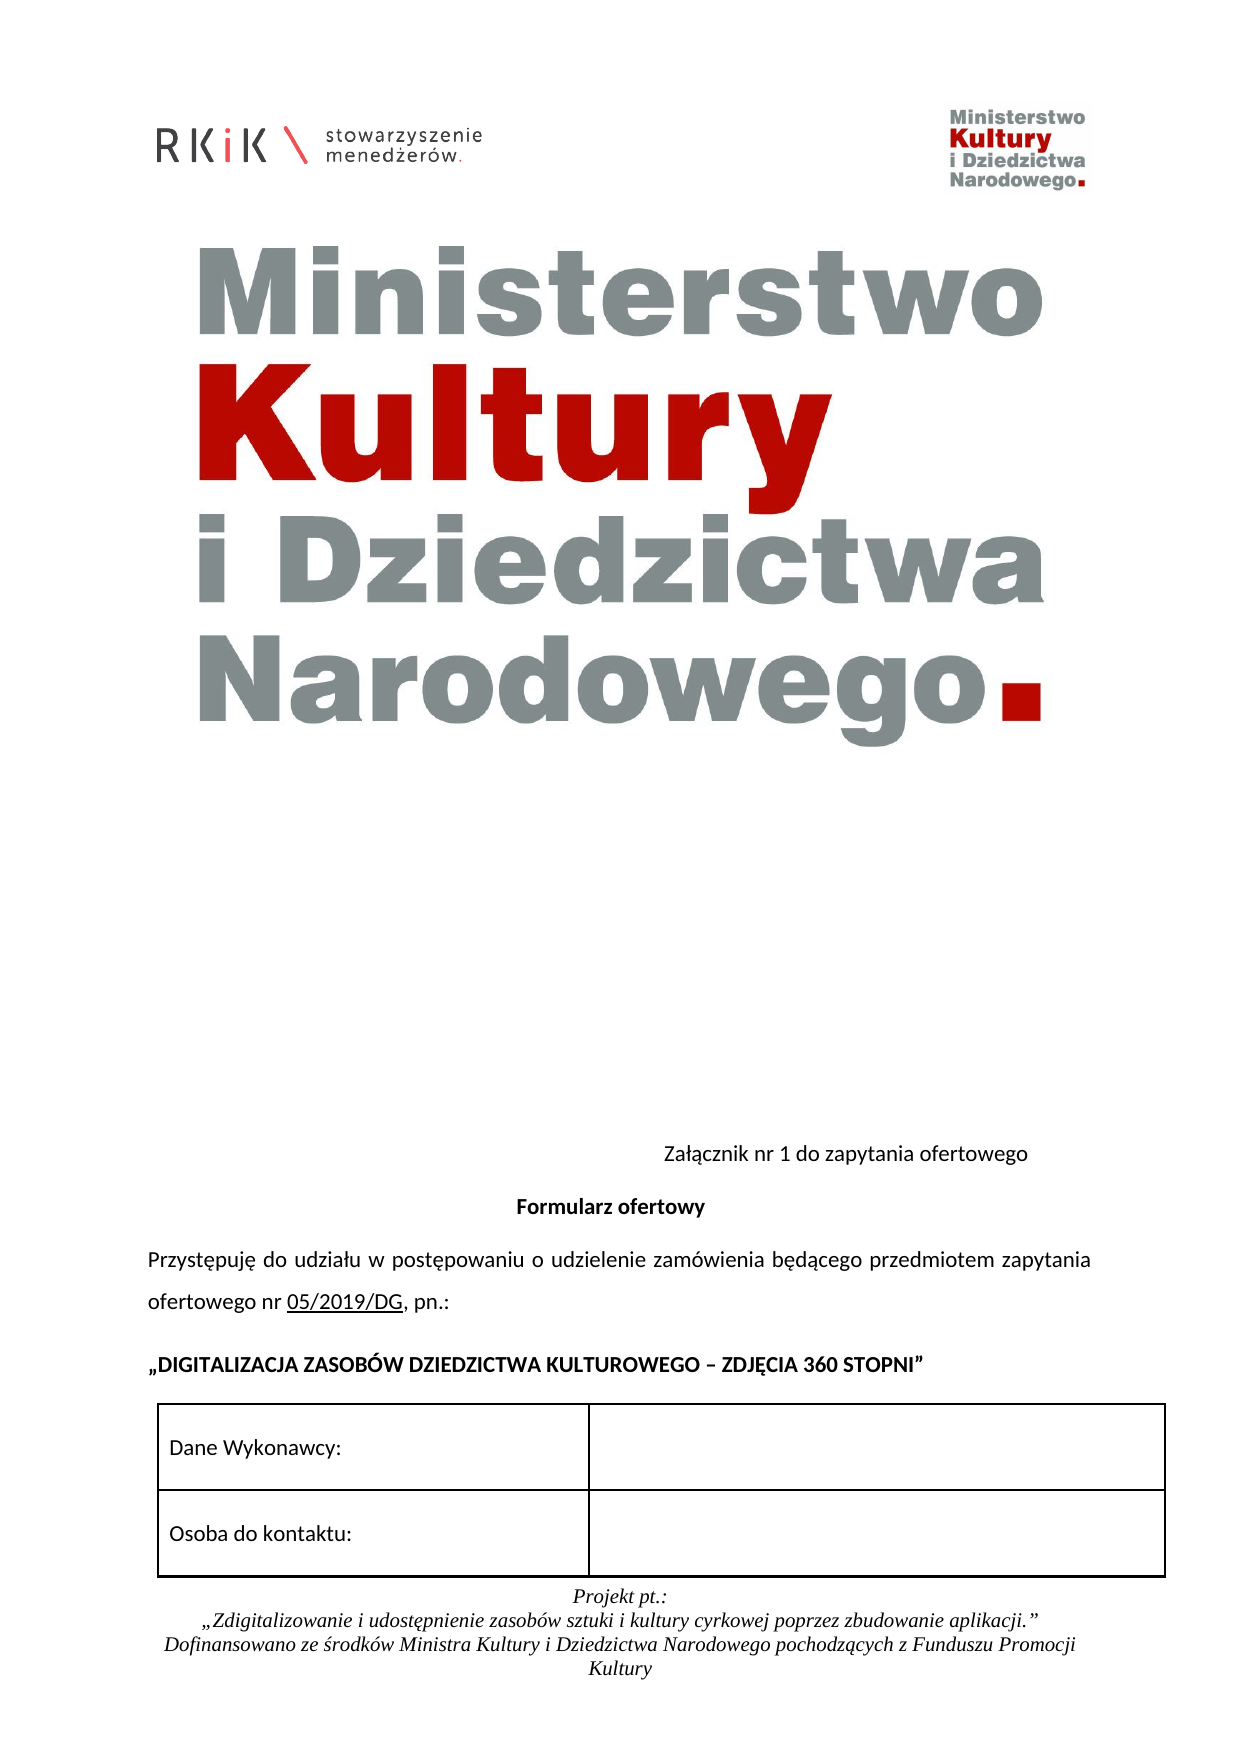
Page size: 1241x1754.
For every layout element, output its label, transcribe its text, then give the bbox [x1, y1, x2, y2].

text „DIGITALIZACJA ZASOBÓW DZIEDZICTWA KULTUROWEGO – ZDJĘCIA 360 STOPNI” [148, 1350, 1093, 1378]
text Formularz ofertowy [443, 1192, 1093, 1220]
picture [157, 126, 482, 164]
text Przystępuję do udziału w postępowaniu o udzielenie zamówienia będącego przedmiotem zapytania ofertowego nr 05/2019/DG, pn.: [148, 1245, 1093, 1315]
table_header Dane Wykonawcy: [159, 1405, 588, 1489]
table_cell [590, 1491, 1164, 1575]
picture [147, 101, 1093, 1140]
text Załącznik nr 1 do zapytania ofertowego [664, 1140, 1093, 1167]
table_header [590, 1405, 1164, 1489]
table_cell Osoba do kontaktu: [159, 1491, 588, 1575]
